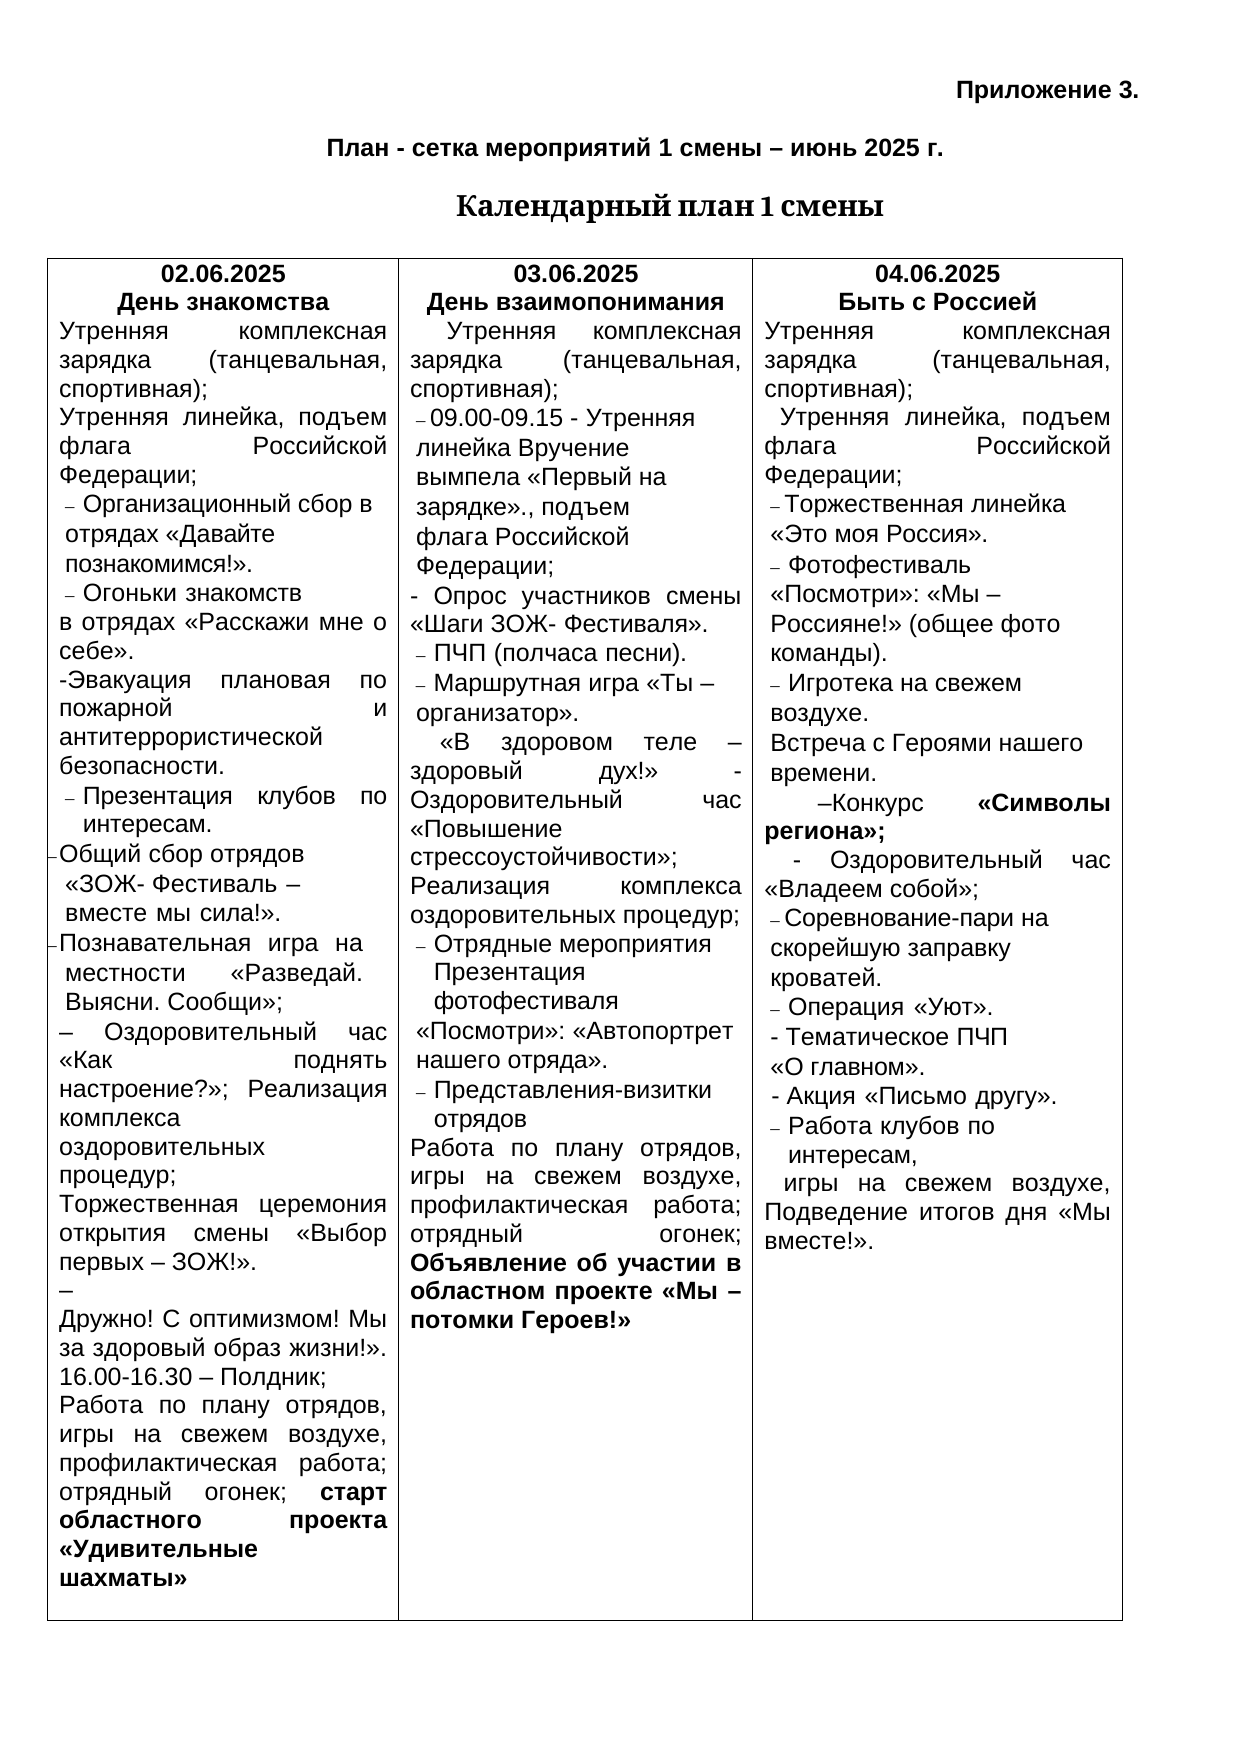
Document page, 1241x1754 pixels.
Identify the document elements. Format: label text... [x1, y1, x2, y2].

table_header 04.06.2025 Быть с Россией Утренняя комплексная зарядка (танцевальная, спортивная); Утренняя линейка, подъем флага Российской Федерации; Торжественная линейка «Это моя Россия». Фотофестиваль «Посмотри»: «Мы – Россияне!» (общее фото команды). Игротека на свежем воздухе. Встреча с Героями нашего времени. –Конкурс «Символы региона»; - Оздоровительный час «Владеем собой»; Соревнование-пари на скорейшую заправку кроватей. Операция «Уют». - Тематическое ПЧП «О главном». - Акция «Письмо другу». Работа клубов по интересам, игры на свежем воздухе, Подведение итогов дня «Мы вместе!». [753, 259, 1122, 1620]
text Приложение 3. [70, 76, 1139, 104]
table_header 03.06.2025 День взаимопонимания Утренняя комплексная зарядка (танцевальная, спортивная); 09.00-09.15 - Утренняя линейка Вручение вымпела «Первый на зарядке»., подъем флага Российской Федерации; - Опрос участников смены «Шаги ЗОЖ- Фестиваля». ПЧП (полчаса песни). Маршрутная игра «Ты – организатор». «В здоровом теле – здоровый дух!» - Оздоровительный час «Повышение стрессоустойчивости»; Реализация комплекса оздоровительных процедур; Отрядные мероприятия Презентация фотофестиваля «Посмотри»: «Автопортрет нашего отряда». Представления-визитки отрядов Работа по плану отрядов, игры на свежем воздухе, профилактическая работа; отрядный огонек; Объявление об участии в областном проекте «Мы – потомки Героев!» [399, 259, 752, 1620]
table_header 02.06.2025 День знакомства Утренняя комплексная зарядка (танцевальная, спортивная); Утренняя линейка, подъем флага Российской Федерации; Организационный сбор в отрядах «Давайте познакомимся!». Огоньки знакомств в отрядах «Расскажи мне о себе». -Эвакуация плановая по пожарной и антитеррористической безопасности. Презентация клубов по интересам. Общий сбор отрядов «ЗОЖ- Фестиваль –вместе мы сила!». Познавательная игра на местности «Разведай. Выясни. Сообщи»; – Оздоровительный час «Как поднять настроение?»; Реализация комплекса оздоровительных процедур; Торжественная церемония открытия смены «Выбор первых – ЗОЖ!». – Флешмоб «Смело! Дружно! С оптимизмом! Мы за здоровый образ жизни!». 16.00-16.30 – Полдник; Работа по плану отрядов, игры на свежем воздухе, профилактическая работа; отрядный огонек; старт областного проекта «Удивительные шахматы» [48, 259, 398, 1620]
text Календарный план 1 смены [70, 191, 1196, 224]
text План - сетка мероприятий 1 смены – июнь 2025 г. [75, 133, 1196, 162]
